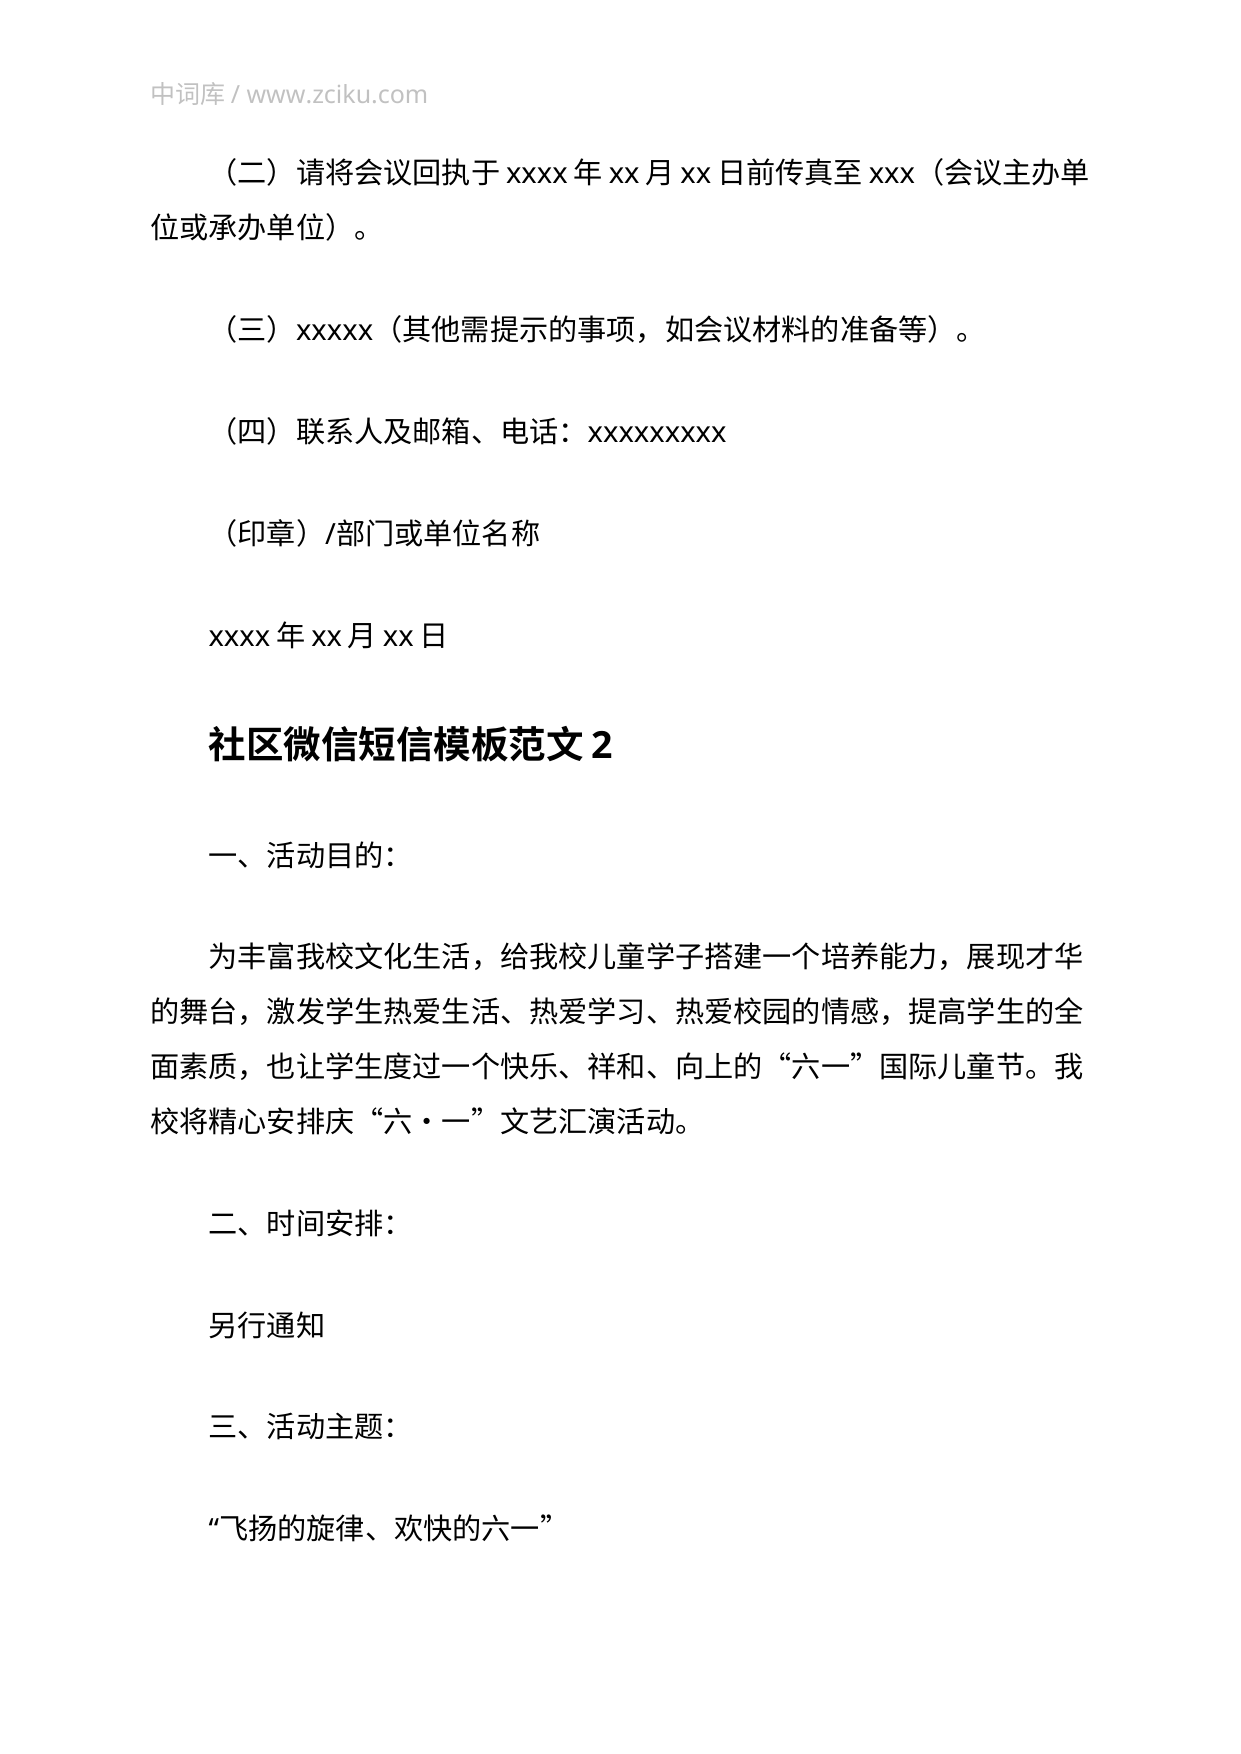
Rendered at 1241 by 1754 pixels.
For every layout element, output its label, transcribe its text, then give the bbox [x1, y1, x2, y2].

text “飞扬的旋律、欢快的六一” [150, 1506, 1090, 1548]
text （四）联系人及邮箱、电话：xxxxxxxxx [150, 409, 1090, 451]
text 社区微信短信模板范文2 [150, 715, 1090, 769]
text （三）xxxxx（其他需提示的事项，如会议材料的准备等）。 [150, 307, 1090, 349]
text 另行通知 [150, 1302, 1090, 1344]
text 三、活动主题： [150, 1404, 1090, 1446]
text 二、时间安排： [150, 1201, 1090, 1243]
text （二）请将会议回执于xxxx年xx月xx日前传真至xxx（会议主办单位或承办单位）。 [150, 150, 1090, 247]
text （印章）/部门或单位名称 [150, 511, 1090, 553]
text 一、活动目的： [150, 832, 1090, 874]
text 为丰富我校文化生活，给我校儿童学子搭建一个培养能力，展现才华的舞台，激发学生热爱生活、热爱学习、热爱校园的情感，提高学生的全面素质，也让学生度过一个快乐、祥和、向上的“六一”国际儿童节。我校将精心安排庆“六•一”文艺汇演活动。 [150, 934, 1090, 1141]
text xxxx年xx月xx日 [150, 613, 1090, 655]
